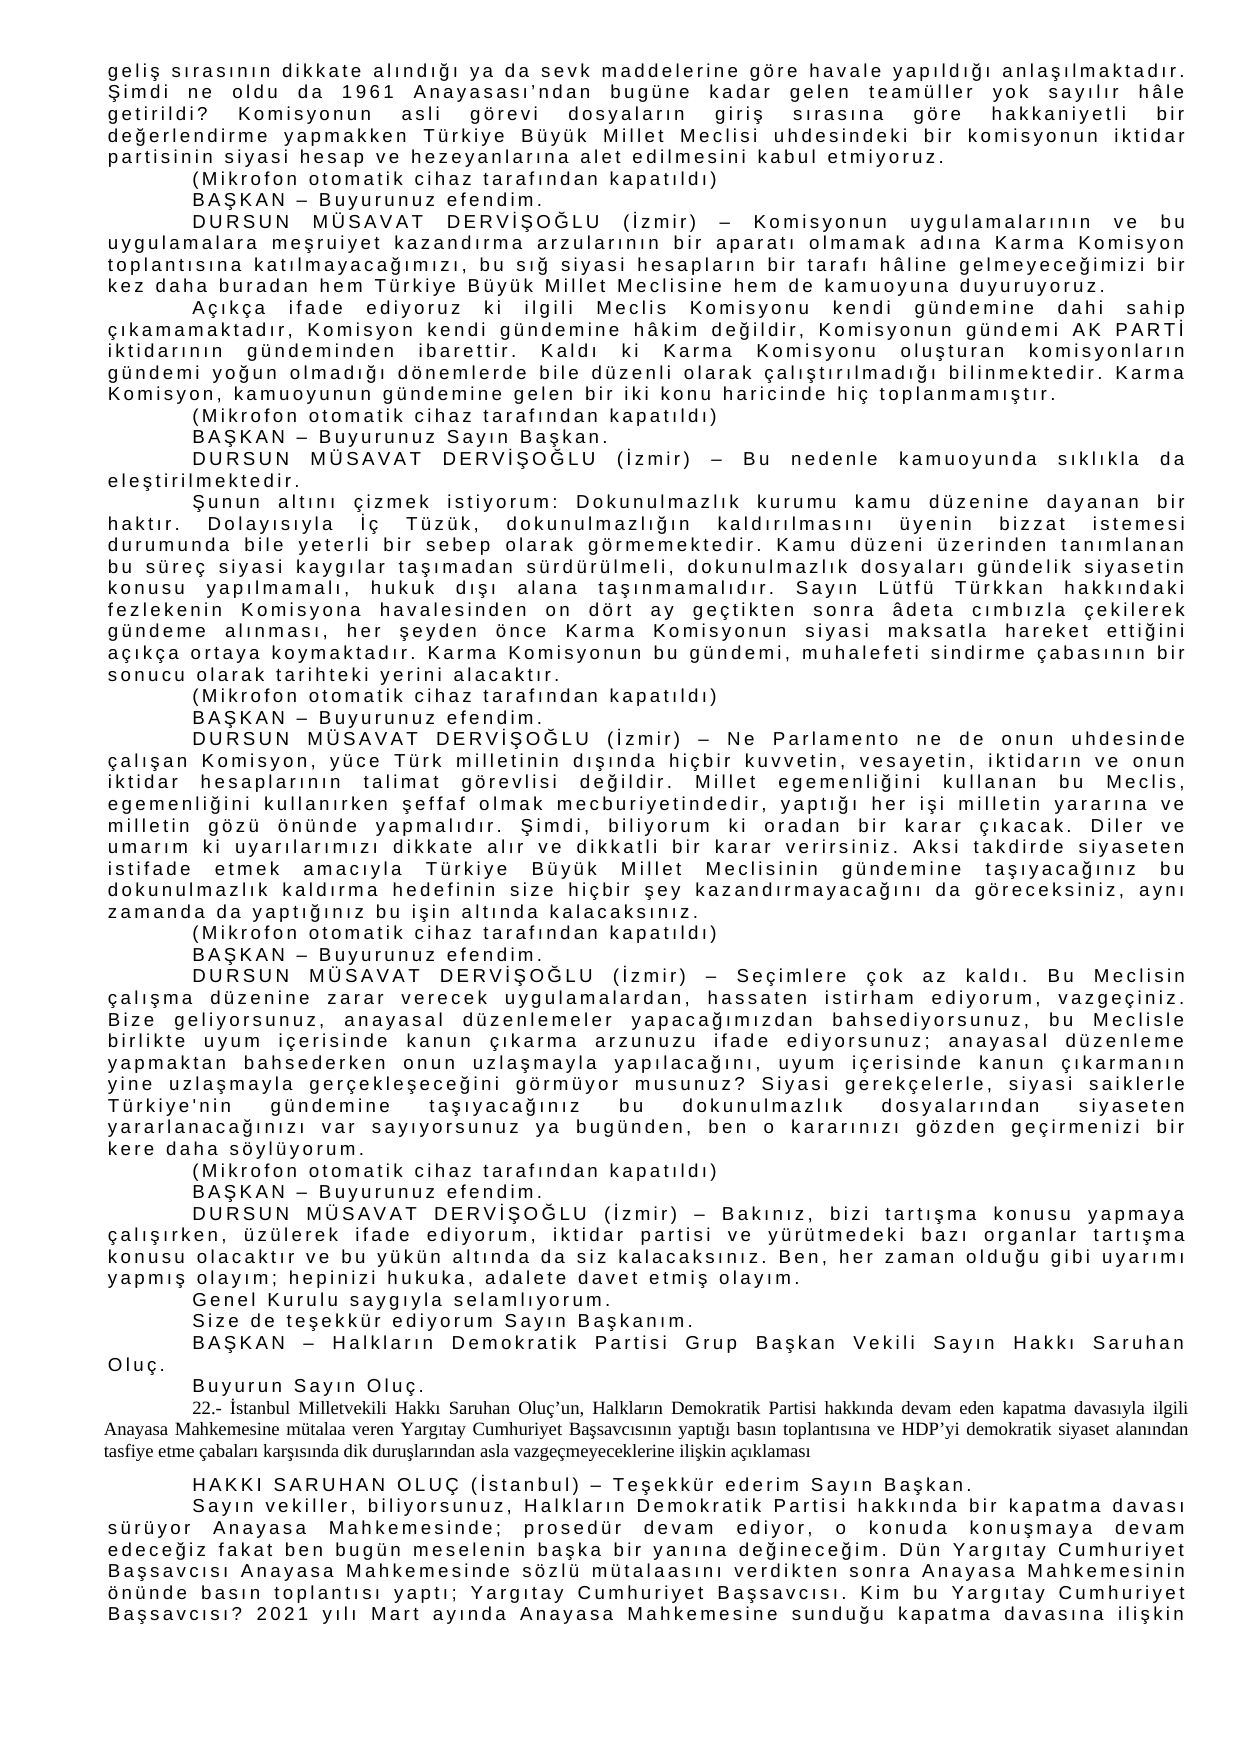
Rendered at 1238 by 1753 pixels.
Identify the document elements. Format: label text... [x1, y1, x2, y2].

text 22.- İstanbul Milletvekili Hakkı Saruhan Oluç’un, Halkların Demokratik Partisi hakkında devam eden kapatma davasıyla ilgili Anayasa Mahkemesine mütalaa veren Yargıtay Cumhuriyet Başsavcısının yaptığı basın toplantısına ve HDP’yi demokratik siyaset alanından tasfiye etme çabaları karşısında dik duruşlarından asla vazgeçmeyeceklerine ilişkin açıklaması [103, 1397, 1190, 1461]
text BAŞKAN – Halkların Demokratik Partisi Grup Başkan Vekili Sayın Hakkı Saruhan Oluç. [108, 1332, 1186, 1375]
text (Mikrofon otomatik cihaz tarafından kapatıldı) [108, 922, 1186, 944]
text (Mikrofon otomatik cihaz tarafından kapatıldı) [108, 167, 1186, 189]
text (Mikrofon otomatik cihaz tarafından kapatıldı) [108, 405, 1186, 426]
text DURSUN MÜSAVAT DERVİŞOĞLU (İzmir) – Seçimlere çok az kaldı. Bu Meclisin çalışma düzenine zarar verecek uygulamalardan, hassaten istirham ediyorum, vazgeçiniz. Bize geliyorsunuz, anayasal düzenlemeler yapacağımızdan bahsediyorsunuz, bu Meclisle birlikte uyum içerisinde kanun çıkarma arzunuzu ifade ediyorsunuz; anayasal düzenleme yapmaktan bahsederken onun uzlaşmayla yapılacağını, uyum içerisinde kanun çıkarmanın yine uzlaşmayla gerçekleşeceğini görmüyor musunuz? Siyasi gerekçelerle, siyasi saiklerle Türkiye'nin gündemine taşıyacağınız bu dokunulmazlık dosyalarından siyaseten yararlanacağınızı var sayıyorsunuz ya bugünden, ben o kararınızı gözden geçirmenizi bir kere daha söylüyorum. [108, 965, 1186, 1159]
text (Mikrofon otomatik cihaz tarafından kapatıldı) [108, 685, 1186, 707]
text HAKKI SARUHAN OLUÇ (İstanbul) – Teşekkür ederim Sayın Başkan. [108, 1474, 1186, 1495]
text DURSUN MÜSAVAT DERVİŞOĞLU (İzmir) – Bu nedenle kamuoyunda sıklıkla da eleştirilmektedir. [108, 448, 1186, 491]
text BAŞKAN – Buyurunuz efendim. [108, 1181, 1186, 1202]
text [108, 1495, 1186, 1625]
text DURSUN MÜSAVAT DERVİŞOĞLU (İzmir) – Ne Parlamento ne de onun uhdesinde çalışan Komisyon, yüce Türk milletinin dışında hiçbir kuvvetin, vesayetin, iktidarın ve onun iktidar hesaplarının talimat görevlisi değildir. Millet egemenliğini kullanan bu Meclis, egemenliğini kullanırken şeffaf olmak mecburiyetindedir, yaptığı her işi milletin yararına ve milletin gözü önünde yapmalıdır. Şimdi, biliyorum ki oradan bir karar çıkacak. Diler ve umarım ki uyarılarımızı dikkate alır ve dikkatli bir karar verirsiniz. Aksi takdirde siyaseten istifade etmek amacıyla Türkiye Büyük Millet Meclisinin gündemine taşıyacağınız bu dokunulmazlık kaldırma hedefinin size hiçbir şey kazandırmayacağını da göreceksiniz, aynı zamanda da yaptığınız bu işin altında kalacaksınız. [108, 728, 1186, 922]
text BAŞKAN – Buyurunuz efendim. [108, 944, 1186, 965]
text Şunun altını çizmek istiyorum: Dokunulmazlık kurumu kamu düzenine dayanan bir haktır. Dolayısıyla İç Tüzük, dokunulmazlığın kaldırılmasını üyenin bizzat istemesi durumunda bile yeterli bir sebep olarak görmemektedir. Kamu düzeni üzerinden tanımlanan bu süreç siyasi kaygılar taşımadan sürdürülmeli, dokunulmazlık dosyaları gündelik siyasetin konusu yapılmamalı, hukuk dışı alana taşınmamalıdır. Sayın Lütfü Türkkan hakkındaki fezlekenin Komisyona havalesinden on dört ay geçtikten sonra âdeta cımbızla çekilerek gündeme alınması, her şeyden önce Karma Komisyonun siyasi maksatla hareket ettiğini açıkça ortaya koymaktadır. Karma Komisyonun bu gündemi, muhalefeti sindirme çabasının bir sonucu olarak tarihteki yerini alacaktır. [108, 491, 1186, 685]
text DURSUN MÜSAVAT DERVİŞOĞLU (İzmir) – Bakınız, bizi tartışma konusu yapmaya çalışırken, üzülerek ifade ediyorum, iktidar partisi ve yürütmedeki bazı organlar tartışma konusu olacaktır ve bu yükün altında da siz kalacaksınız. Ben, her zaman olduğu gibi uyarımı yapmış olayım; hepinizi hukuka, adalete davet etmiş olayım. [108, 1202, 1186, 1289]
text BAŞKAN – Buyurunuz efendim. [108, 189, 1186, 211]
text Size de teşekkür ediyorum Sayın Başkanım. [108, 1310, 1186, 1332]
text (Mikrofon otomatik cihaz tarafından kapatıldı) [108, 1159, 1186, 1181]
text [108, 60, 1186, 167]
text Açıkça ifade ediyoruz ki ilgili Meclis Komisyonu kendi gündemine dahi sahip çıkamamaktadır, Komisyon kendi gündemine hâkim değildir, Komisyonun gündemi AK PARTİ iktidarının gündeminden ibarettir. Kaldı ki Karma Komisyonu oluşturan komisyonların gündemi yoğun olmadığı dönemlerde bile düzenli olarak çalıştırılmadığı bilinmektedir. Karma Komisyon, kamuoyunun gündemine gelen bir iki konu haricinde hiç toplanmamıştır. [108, 297, 1186, 405]
text BAŞKAN – Buyurunuz Sayın Başkan. [108, 426, 1186, 448]
text Genel Kurulu saygıyla selamlıyorum. [108, 1289, 1186, 1310]
text DURSUN MÜSAVAT DERVİŞOĞLU (İzmir) – Komisyonun uygulamalarının ve bu uygulamalara meşruiyet kazandırma arzularının bir aparatı olmamak adına Karma Komisyon toplantısına katılmayacağımızı, bu sığ siyasi hesapların bir tarafı hâline gelmeyeceğimizi bir kez daha buradan hem Türkiye Büyük Millet Meclisine hem de kamuoyuna duyuruyoruz. [108, 211, 1186, 297]
text BAŞKAN – Buyurunuz efendim. [108, 707, 1186, 728]
text Buyurun Sayın Oluç. [108, 1375, 1186, 1397]
